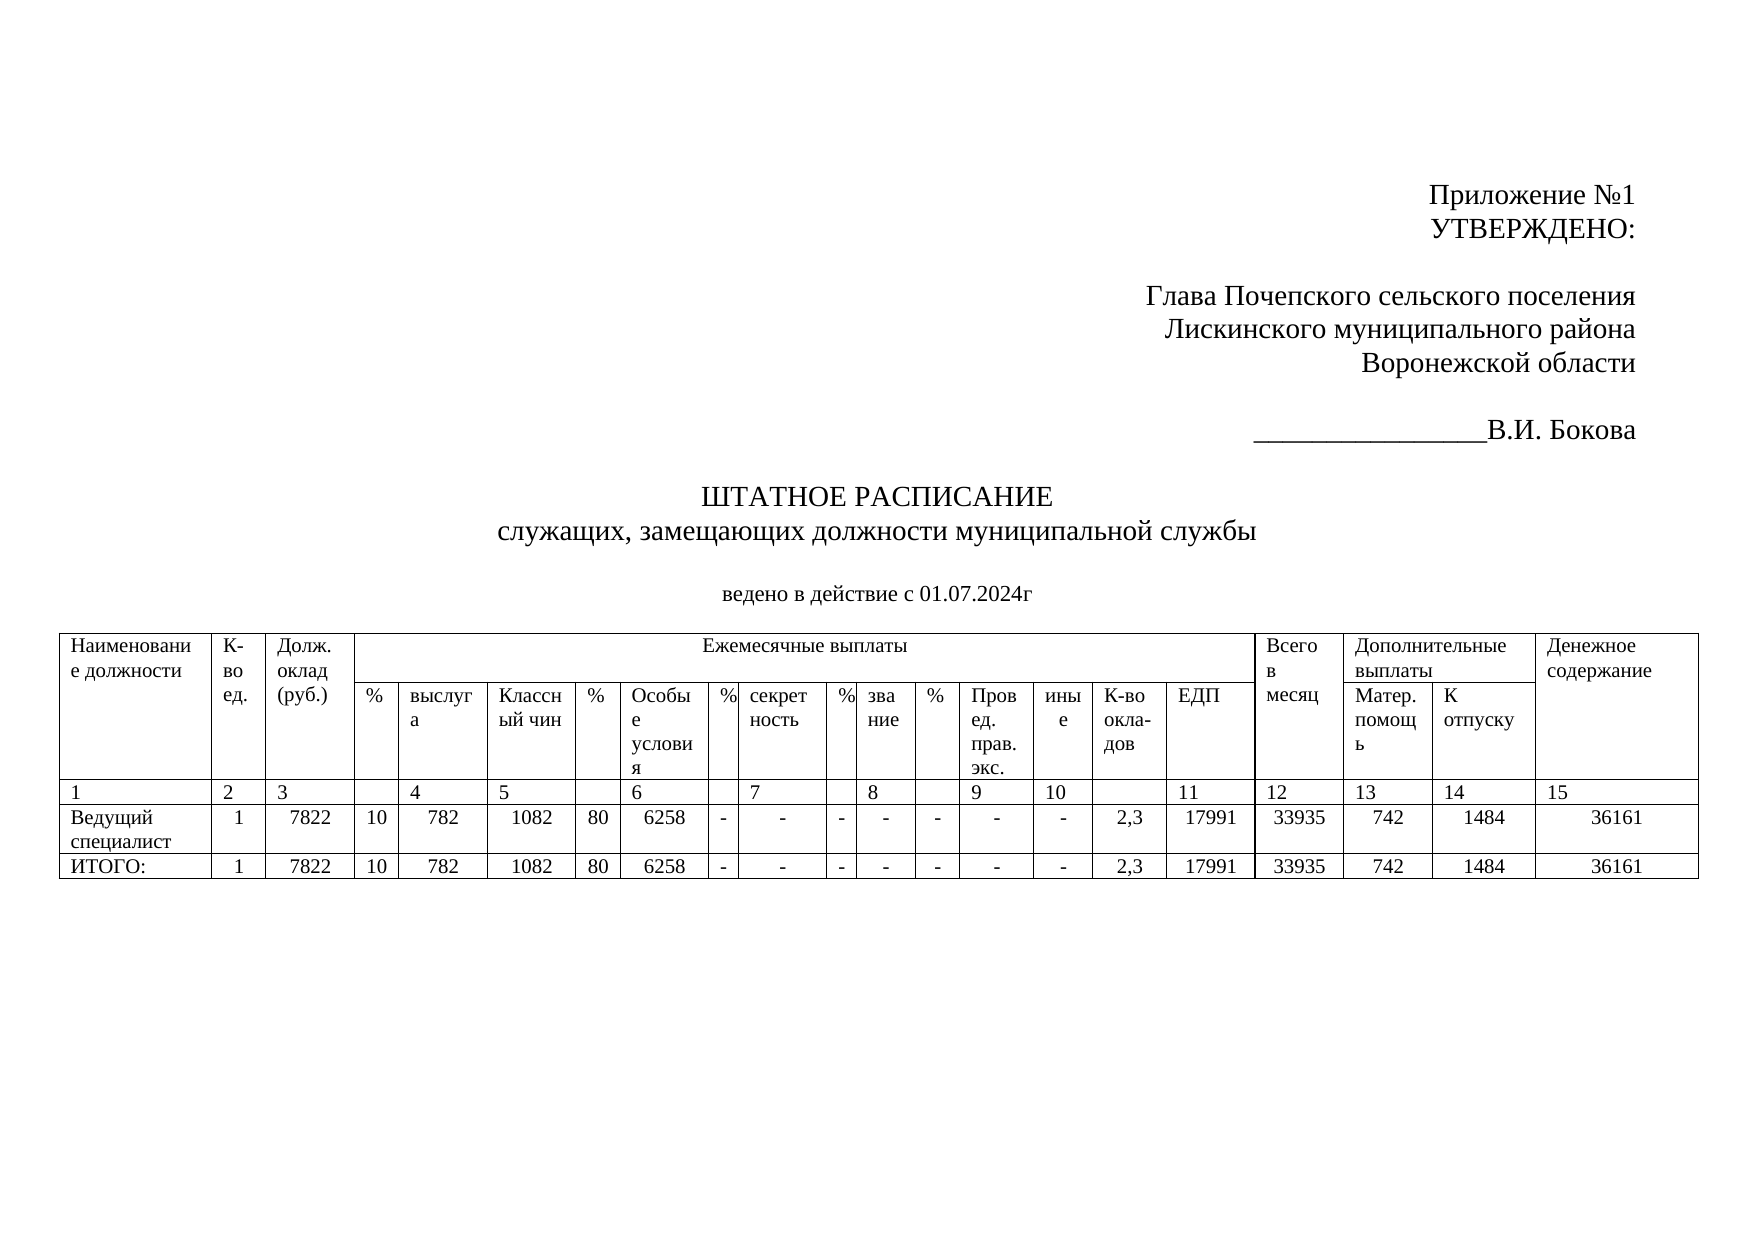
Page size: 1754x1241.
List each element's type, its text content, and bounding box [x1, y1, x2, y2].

table_cell 8 [857, 780, 915, 804]
table_cell - [960, 854, 1033, 878]
table_cell 1484 [1433, 805, 1535, 853]
text ________________В.И. Бокова [118, 412, 1636, 446]
table_cell - [709, 854, 738, 878]
text Глава Почепского сельского поселения [118, 278, 1636, 311]
table_cell - [857, 805, 915, 853]
table_cell звание [857, 683, 915, 779]
table_cell 1 [60, 780, 211, 804]
table_cell - [960, 805, 1033, 853]
table_cell - [709, 805, 738, 853]
table_cell 1082 [488, 854, 575, 878]
table_cell 782 [399, 805, 487, 853]
table_cell - [739, 805, 826, 853]
table_header К-во ед. [212, 634, 265, 779]
table_cell К отпуску [1433, 683, 1535, 779]
table_cell 33935 [1256, 805, 1343, 853]
text УТВЕРЖДЕНО: [118, 211, 1636, 244]
table_cell Провед. прав. экс. [960, 683, 1033, 779]
table_cell иные [1034, 683, 1092, 779]
table_cell [709, 780, 738, 804]
table_cell % [916, 683, 959, 779]
table_cell 10 [355, 854, 398, 878]
table_cell 10 [355, 805, 398, 853]
table_cell 5 [488, 780, 575, 804]
table_cell Матер.помощь [1344, 683, 1432, 779]
table_cell - [1034, 805, 1092, 853]
table_cell ИТОГО: [60, 854, 211, 878]
table_header Ежемесячные выплаты [355, 634, 1254, 682]
text ШТАТНОЕ РАСПИСАНИЕ [118, 479, 1636, 513]
table_header Долж. оклад (руб.) [266, 634, 354, 779]
table_cell К-во окла- дов [1093, 683, 1166, 779]
table_cell [355, 780, 398, 804]
table_cell 1484 [1433, 854, 1535, 878]
table_cell 742 [1344, 805, 1432, 853]
table_cell 1 [212, 805, 265, 853]
text Воронежской области [118, 345, 1636, 378]
table_cell 2 [212, 780, 265, 804]
table_cell 1 [212, 854, 265, 878]
table_cell 36161 [1536, 805, 1698, 853]
table_cell 3 [266, 780, 354, 804]
table_cell 7822 [266, 854, 354, 878]
table_cell 6258 [621, 805, 708, 853]
table_cell 15 [1536, 780, 1698, 804]
table_cell 11 [1167, 780, 1254, 804]
table_cell - [827, 854, 856, 878]
table_cell - [739, 854, 826, 878]
table_cell [916, 780, 959, 804]
table_cell 742 [1344, 854, 1432, 878]
table_cell % [576, 683, 620, 779]
table_cell выслуга [399, 683, 487, 779]
table_cell 33935 [1256, 854, 1343, 878]
table_cell 12 [1256, 780, 1343, 804]
table_cell 1082 [488, 805, 575, 853]
text ведено в действие с 01.07.2024г [118, 580, 1636, 606]
table_cell 14 [1433, 780, 1535, 804]
text служащих, замещающих должности муниципальной службы [118, 513, 1636, 546]
table_cell 80 [576, 854, 620, 878]
table_cell 13 [1344, 780, 1432, 804]
table_cell - [1034, 854, 1092, 878]
table_cell 17991 [1167, 854, 1254, 878]
table_cell 80 [576, 805, 620, 853]
table_cell Классный чин [488, 683, 575, 779]
table_header Денежное содержание [1536, 634, 1698, 779]
text Приложение №1 [118, 177, 1636, 211]
table_cell 2,3 [1093, 805, 1166, 853]
table_cell - [857, 854, 915, 878]
table_cell % [827, 683, 856, 779]
text Лискинского муниципального района [118, 311, 1636, 345]
table_cell 7822 [266, 805, 354, 853]
table_cell Ведущий специалист [60, 805, 211, 853]
table_cell 9 [960, 780, 1033, 804]
table_header Всего в месяц [1256, 634, 1343, 779]
table_cell секретность [739, 683, 826, 779]
table_cell 782 [399, 854, 487, 878]
table_cell 10 [1034, 780, 1092, 804]
table_cell - [827, 805, 856, 853]
table_cell 7 [739, 780, 826, 804]
table_cell 6258 [621, 854, 708, 878]
table_cell % [709, 683, 738, 779]
table_cell - [916, 805, 959, 853]
table_cell 6 [621, 780, 708, 804]
table_cell 2,3 [1093, 854, 1166, 878]
table_cell [827, 780, 856, 804]
table_header Дополнительные выплаты [1344, 634, 1535, 682]
table_header Наименование должности [60, 634, 211, 779]
table_cell - [916, 854, 959, 878]
table_cell [576, 780, 620, 804]
table_cell ЕДП [1167, 683, 1254, 779]
table_cell Особые условия [621, 683, 708, 779]
table_cell 17991 [1167, 805, 1254, 853]
table_cell [1093, 780, 1166, 804]
table_cell 36161 [1536, 854, 1698, 878]
table_cell % [355, 683, 398, 779]
table_cell 4 [399, 780, 487, 804]
